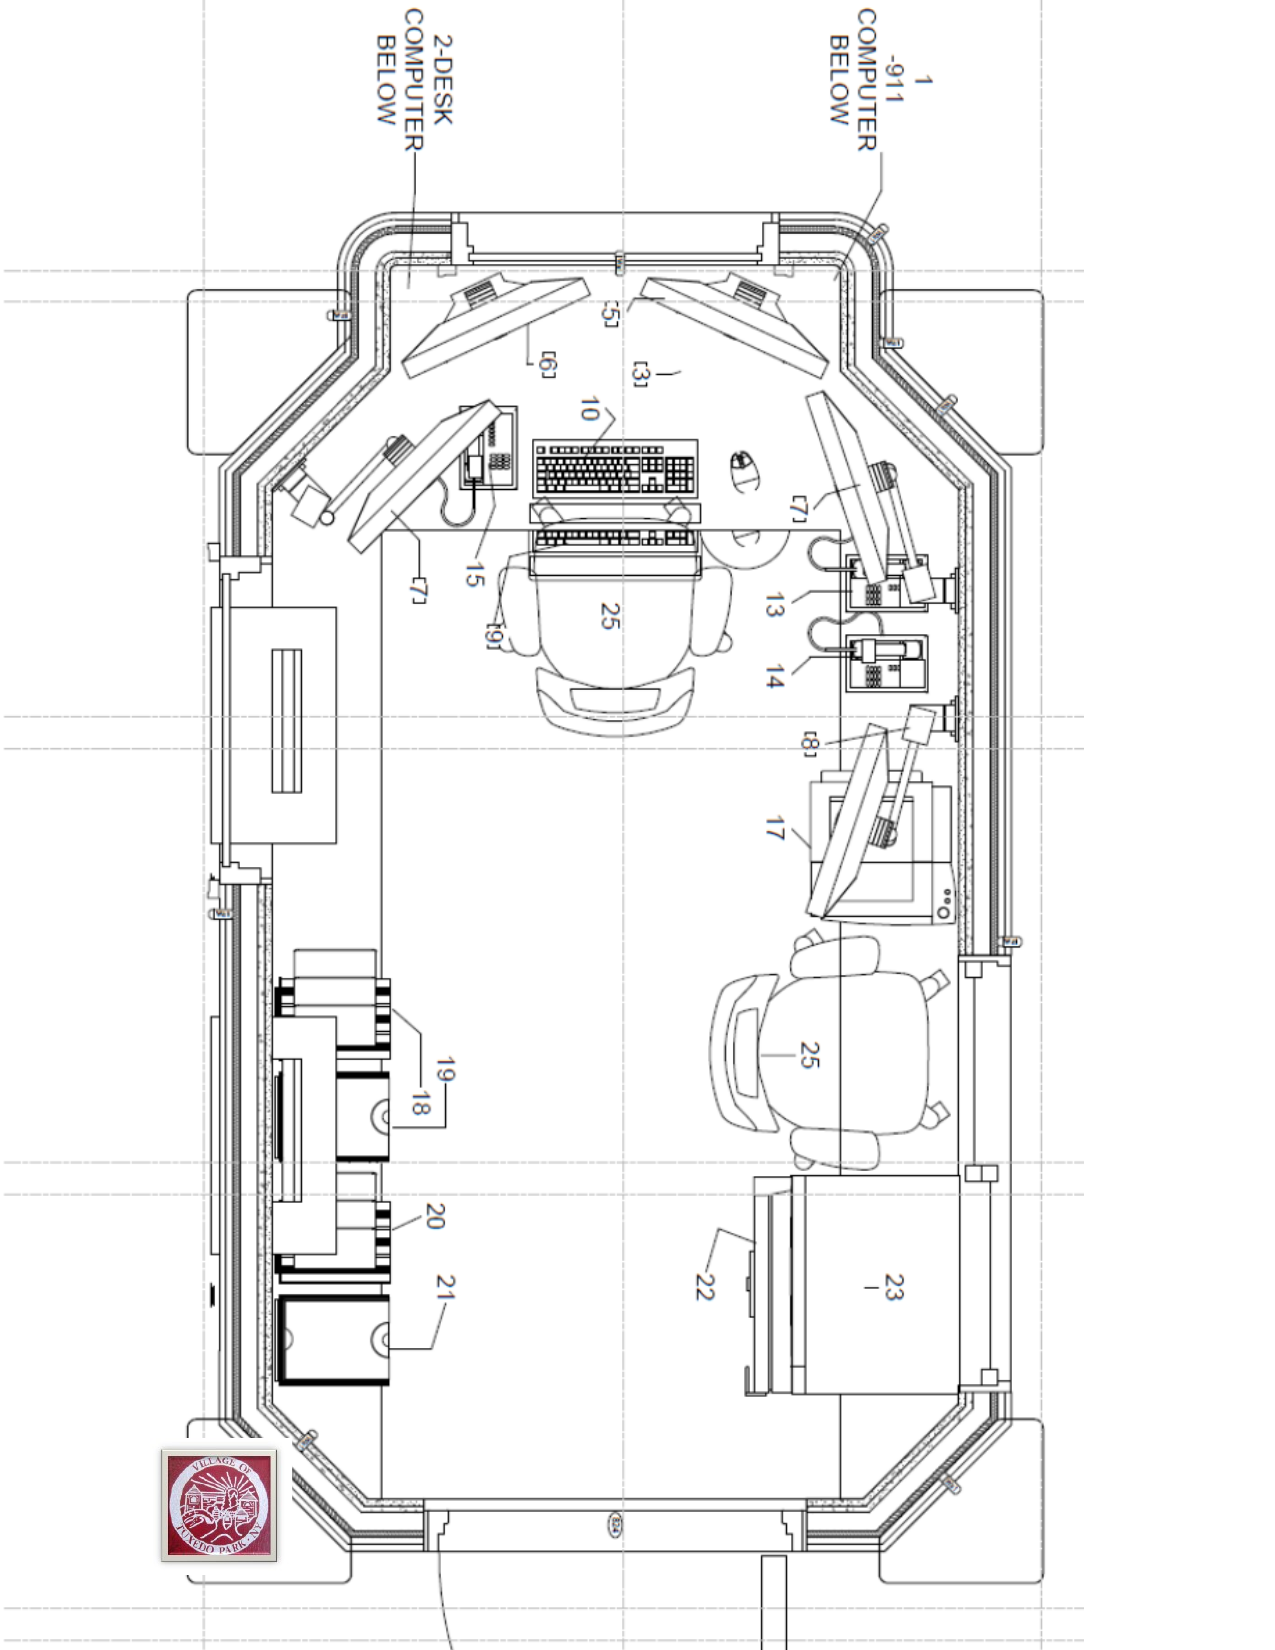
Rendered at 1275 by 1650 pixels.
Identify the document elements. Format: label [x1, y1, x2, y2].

picture [150, 1438, 293, 1575]
